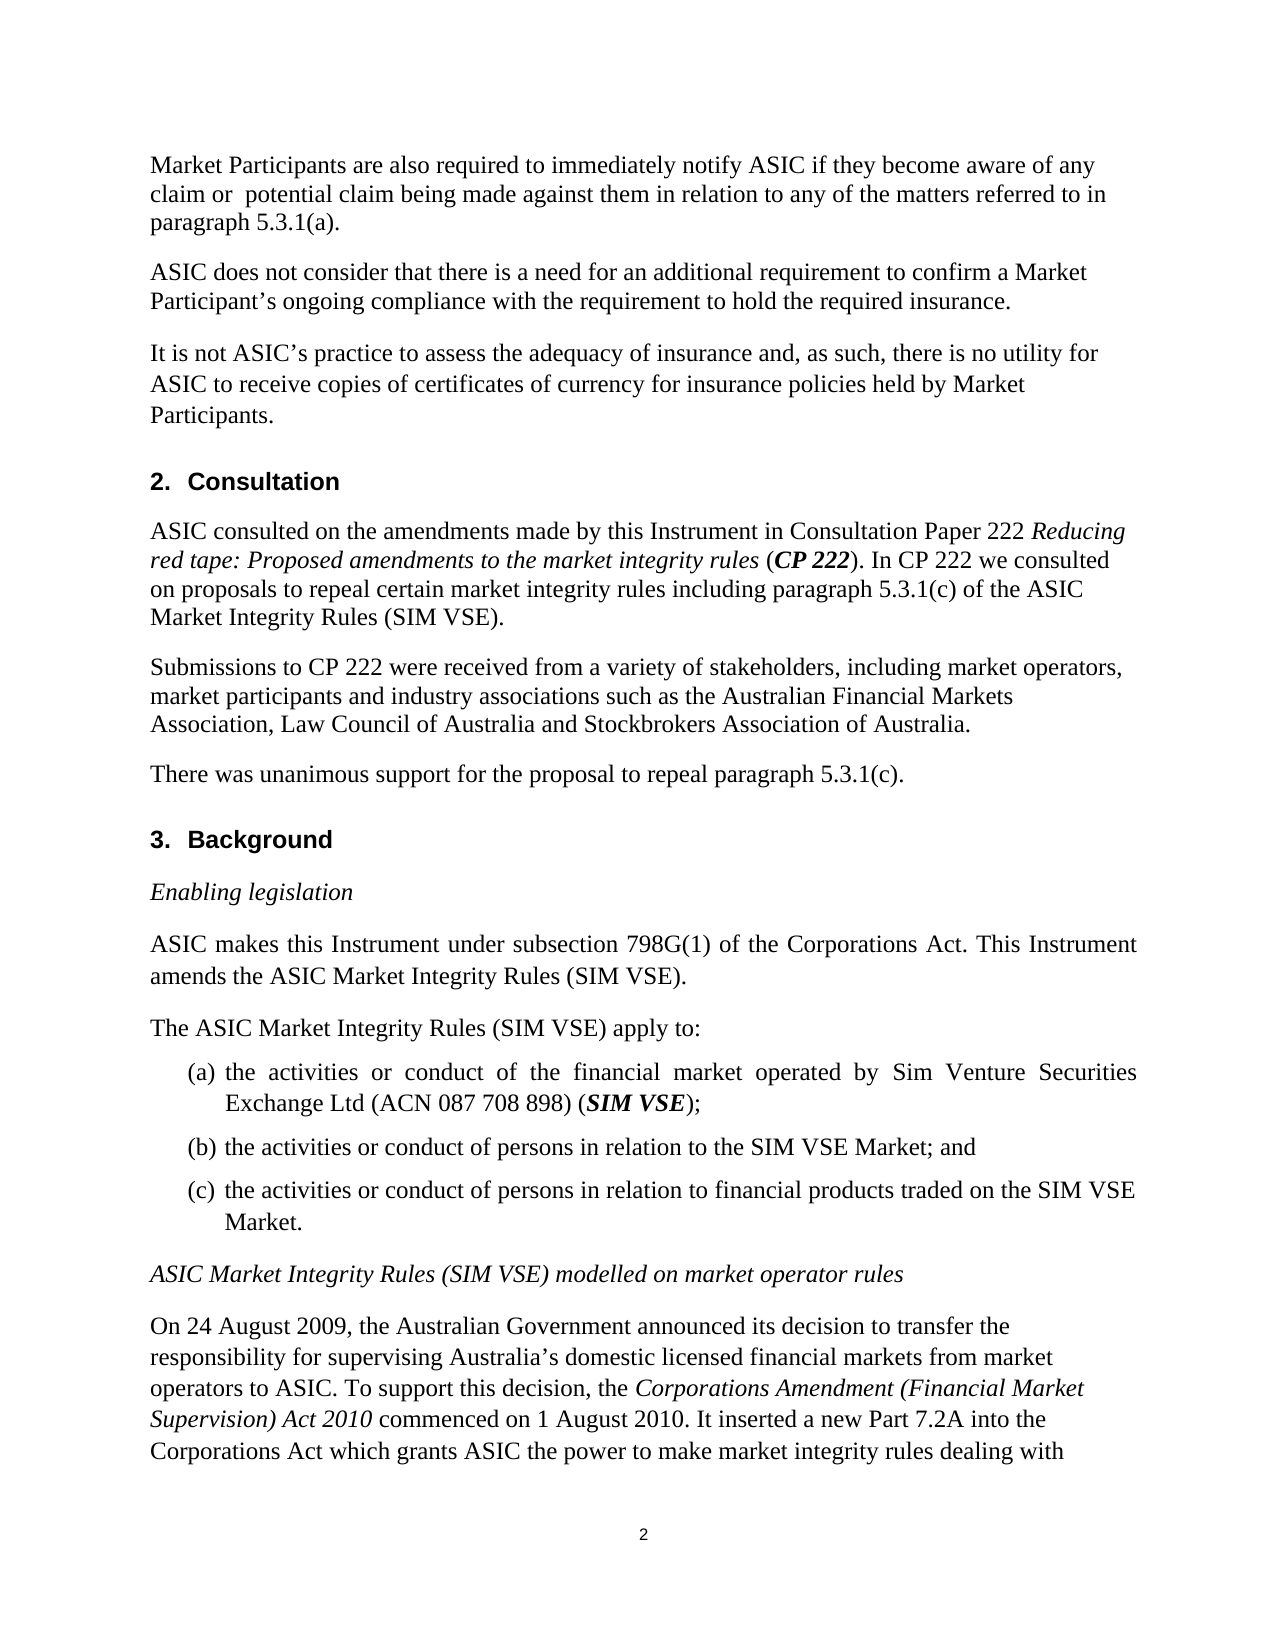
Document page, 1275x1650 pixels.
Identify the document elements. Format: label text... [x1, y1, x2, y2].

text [150, 1308, 1137, 1464]
text Market Participants are also required to immediately notify ASIC if they become aware of any claim or potential claim being made against them in relation to any of the matters referred to in paragraph 5.3.1(a). [150, 150, 1137, 236]
list the activities or conduct of the financial market operated by Sim Venture Securities Exchange Ltd (ACN 087 708 898) (SIM VSE); [187, 1054, 1137, 1117]
text ASIC makes this Instrument under subsection 798G(1) of the Corporations Act. This Instrument amends the ASIC Market Integrity Rules (SIM VSE). [150, 927, 1137, 989]
text ASIC Market Integrity Rules (SIM VSE) modelled on market operator rules [150, 1256, 1137, 1287]
text ASIC consulted on the amendments made by this Instrument in Consultation Paper 222 Reducing red tape: Proposed amendments to the market integrity rules (CP 222). In CP 222 we consulted on proposals to repeal certain market integrity rules including paragraph 5.3.1(c) of the ASIC Market Integrity Rules (SIM VSE). [150, 516, 1137, 631]
list Consultation [150, 467, 1137, 495]
list Background [150, 825, 1137, 854]
text It is not ASIC’s practice to assess the adequacy of insurance and, as such, there is no utility for ASIC to receive copies of certificates of currency for insurance policies held by Market Participants. [150, 335, 1137, 429]
text ASIC does not consider that there is a need for an additional requirement to confirm a Market Participant’s ongoing compliance with the requirement to hold the required insurance. [150, 257, 1137, 314]
list the activities or conduct of persons in relation to the SIM VSE Market; and [187, 1129, 1137, 1160]
text The ASIC Market Integrity Rules (SIM VSE) apply to: [150, 1010, 1137, 1042]
text There was unanimous support for the proposal to repeal paragraph 5.3.1(c). [150, 759, 1137, 788]
list the activities or conduct of persons in relation to financial products traded on the SIM VSE Market. [187, 1173, 1137, 1235]
text Enabling legislation [150, 875, 1137, 906]
text Submissions to CP 222 were received from a variety of stakeholders, including market operators, market participants and industry associations such as the Australian Financial Markets Association, Law Council of Australia and Stockbrokers Association of Australia. [150, 652, 1137, 738]
